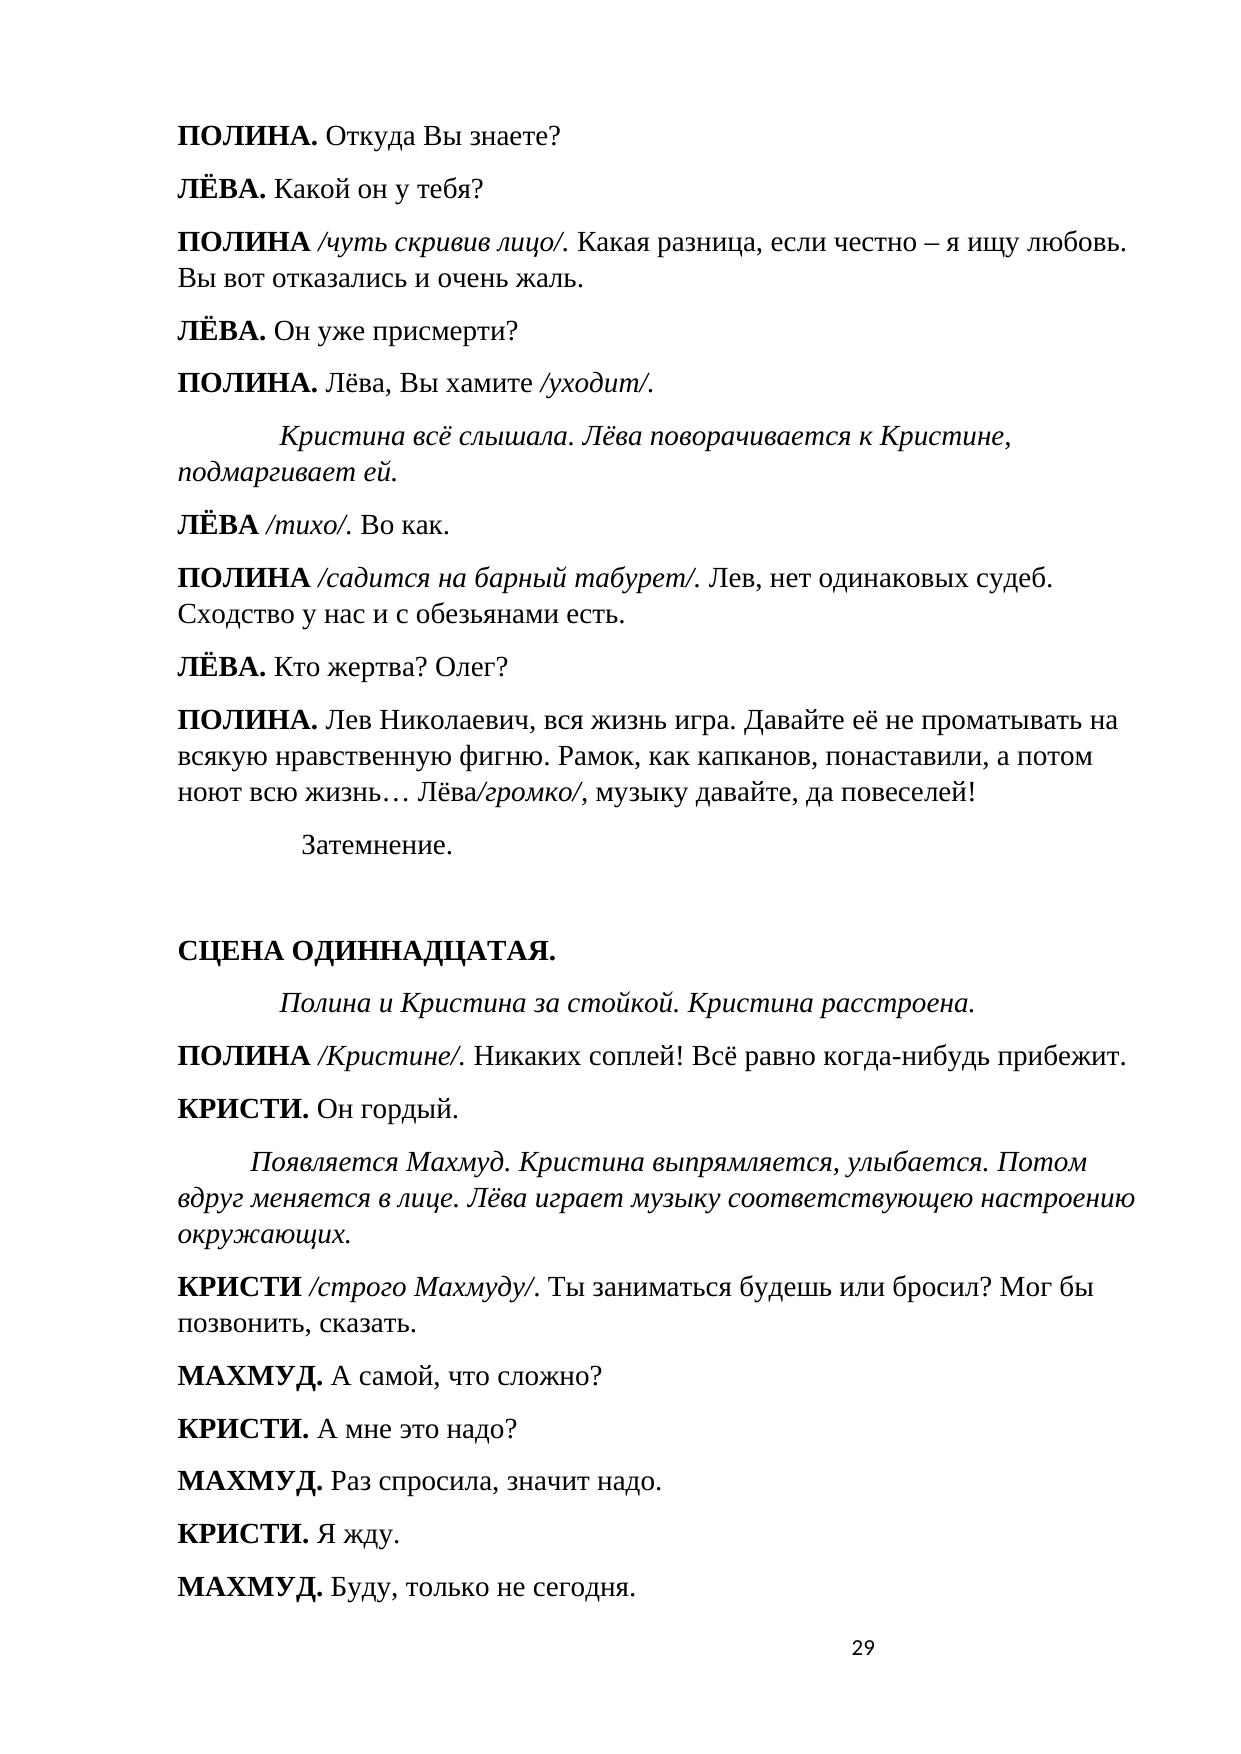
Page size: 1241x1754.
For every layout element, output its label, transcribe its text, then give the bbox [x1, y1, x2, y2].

text Появляется Махмуд. Кристина выпрямляется, улыбается. Потом вдруг меняется в лице. Лёва играет музыку соответствующею настроению окружающих. [177, 1144, 1152, 1250]
text КРИСТИ. Я жду. [177, 1516, 1152, 1550]
text МАХМУД. Раз спросила, значит надо. [177, 1463, 1152, 1497]
text КРИСТИ /строго Махмуду/. Ты заниматься будешь или бросил? Мог бы позвонить, сказать. [177, 1269, 1152, 1339]
text МАХМУД. А самой, что сложно? [177, 1358, 1152, 1391]
text СЦЕНА ОДИННАДЦАТАЯ. [177, 933, 1152, 966]
text ПОЛИНА. Лев Николаевич, вся жизнь игра. Давайте её не проматывать на всякую нравственную фигню. Рамок, как капканов, понаставили, а потом ноют всю жизнь… Лёва/громко/, музыку давайте, да повеселей! [177, 702, 1152, 808]
text Кристина всё слышала. Лёва поворачивается к Кристине, подмаргивает ей. [177, 418, 1152, 488]
text ПОЛИНА /Кристине/. Никаких соплей! Всё равно когда-нибудь прибежит. [177, 1038, 1152, 1072]
text ПОЛИНА. Лёва, Вы хамите /уходит/. [177, 366, 1152, 399]
text КРИСТИ. А мне это надо? [177, 1411, 1152, 1444]
text ЛЁВА /тихо/. Во как. [177, 507, 1152, 541]
text ЛЁВА. Какой он у тебя? [177, 171, 1152, 204]
text МАХМУД. Буду, только не сегодня. [177, 1569, 1152, 1603]
text Затемнение. [177, 827, 1152, 861]
text ЛЁВА. Кто жертва? Олег? [177, 649, 1152, 683]
text Полина и Кристина за стойкой. Кристина расстроена. [177, 985, 1152, 1019]
text ПОЛИНА /садится на барный табурет/. Лев, нет одинаковых судеб. Сходство у нас и с обезьянами есть. [177, 560, 1152, 630]
text ПОЛИНА /чуть скривив лицо/. Какая разница, если честно – я ищу любовь. Вы вот отказались и очень жаль. [177, 224, 1152, 293]
text КРИСТИ. Он гордый. [177, 1091, 1152, 1124]
text ЛЁВА. Он уже присмерти? [177, 313, 1152, 346]
text ПОЛИНА. Откуда Вы знаете? [177, 118, 1152, 152]
